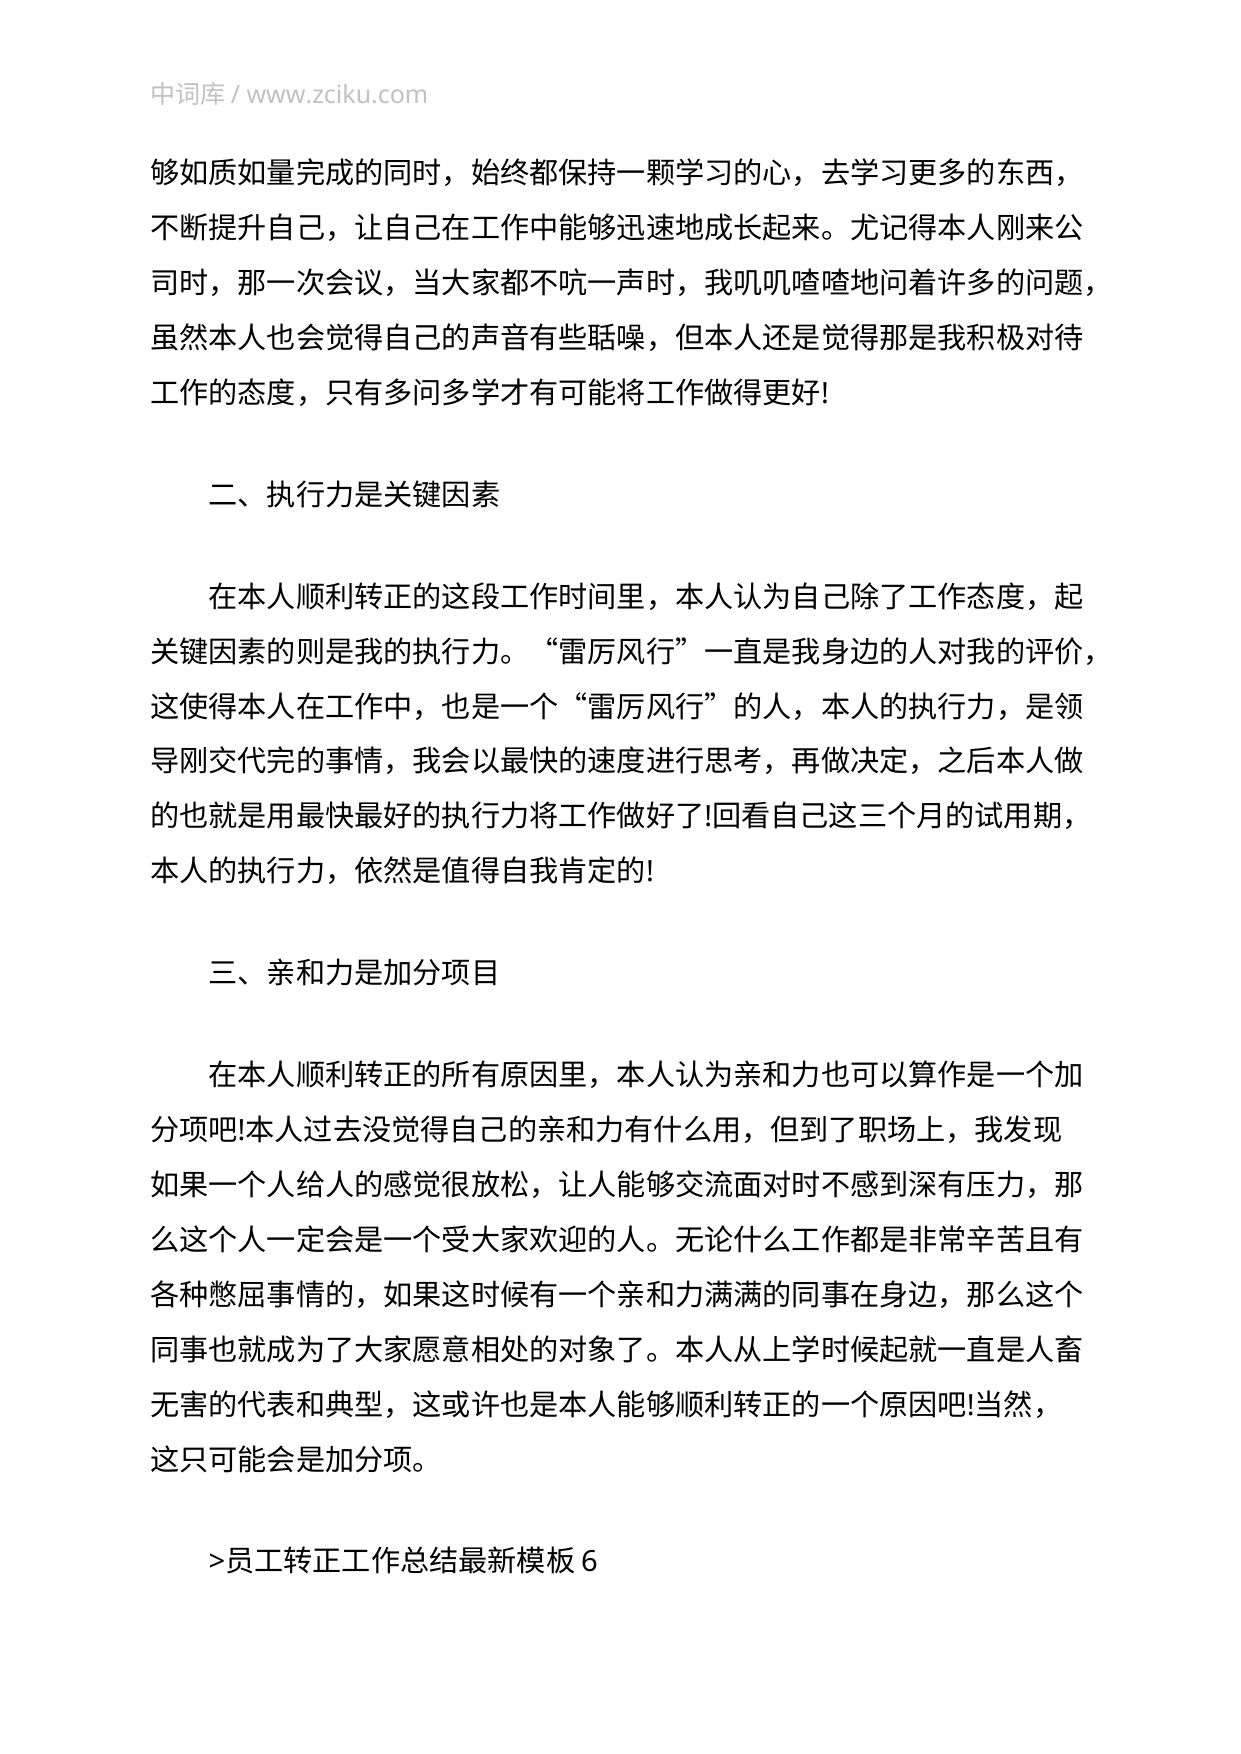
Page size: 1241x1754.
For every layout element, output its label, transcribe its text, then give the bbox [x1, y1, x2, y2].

text 二、执行力是关键因素 [150, 472, 1090, 514]
text 三、亲和力是加分项目 [150, 950, 1090, 992]
text 在本人顺利转正的这段工作时间里，本人认为自己除了工作态度，起关键因素的则是我的执行力。“雷厉风行”一直是我身边的人对我的评价，这使得本人在工作中，也是一个“雷厉风行”的人，本人的执行力，是领导刚交代完的事情，我会以最快的速度进行思考，再做决定，之后本人做的也就是用最快最好的执行力将工作做好了!回看自己这三个月的试用期，本人的执行力，依然是值得自我肯定的! [150, 573, 1090, 890]
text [150, 150, 1090, 412]
text 在本人顺利转正的所有原因里，本人认为亲和力也可以算作是一个加分项吧!本人过去没觉得自己的亲和力有什么用，但到了职场上，我发现如果一个人给人的感觉很放松，让人能够交流面对时不感到深有压力，那么这个人一定会是一个受大家欢迎的人。无论什么工作都是非常辛苦且有各种憋屈事情的，如果这时候有一个亲和力满满的同事在身边，那么这个同事也就成为了大家愿意相处的对象了。本人从上学时候起就一直是人畜无害的代表和典型，这或许也是本人能够顺利转正的一个原因吧!当然，这只可能会是加分项。 [150, 1052, 1090, 1478]
text >员工转正工作总结最新模板6 [150, 1538, 1090, 1580]
